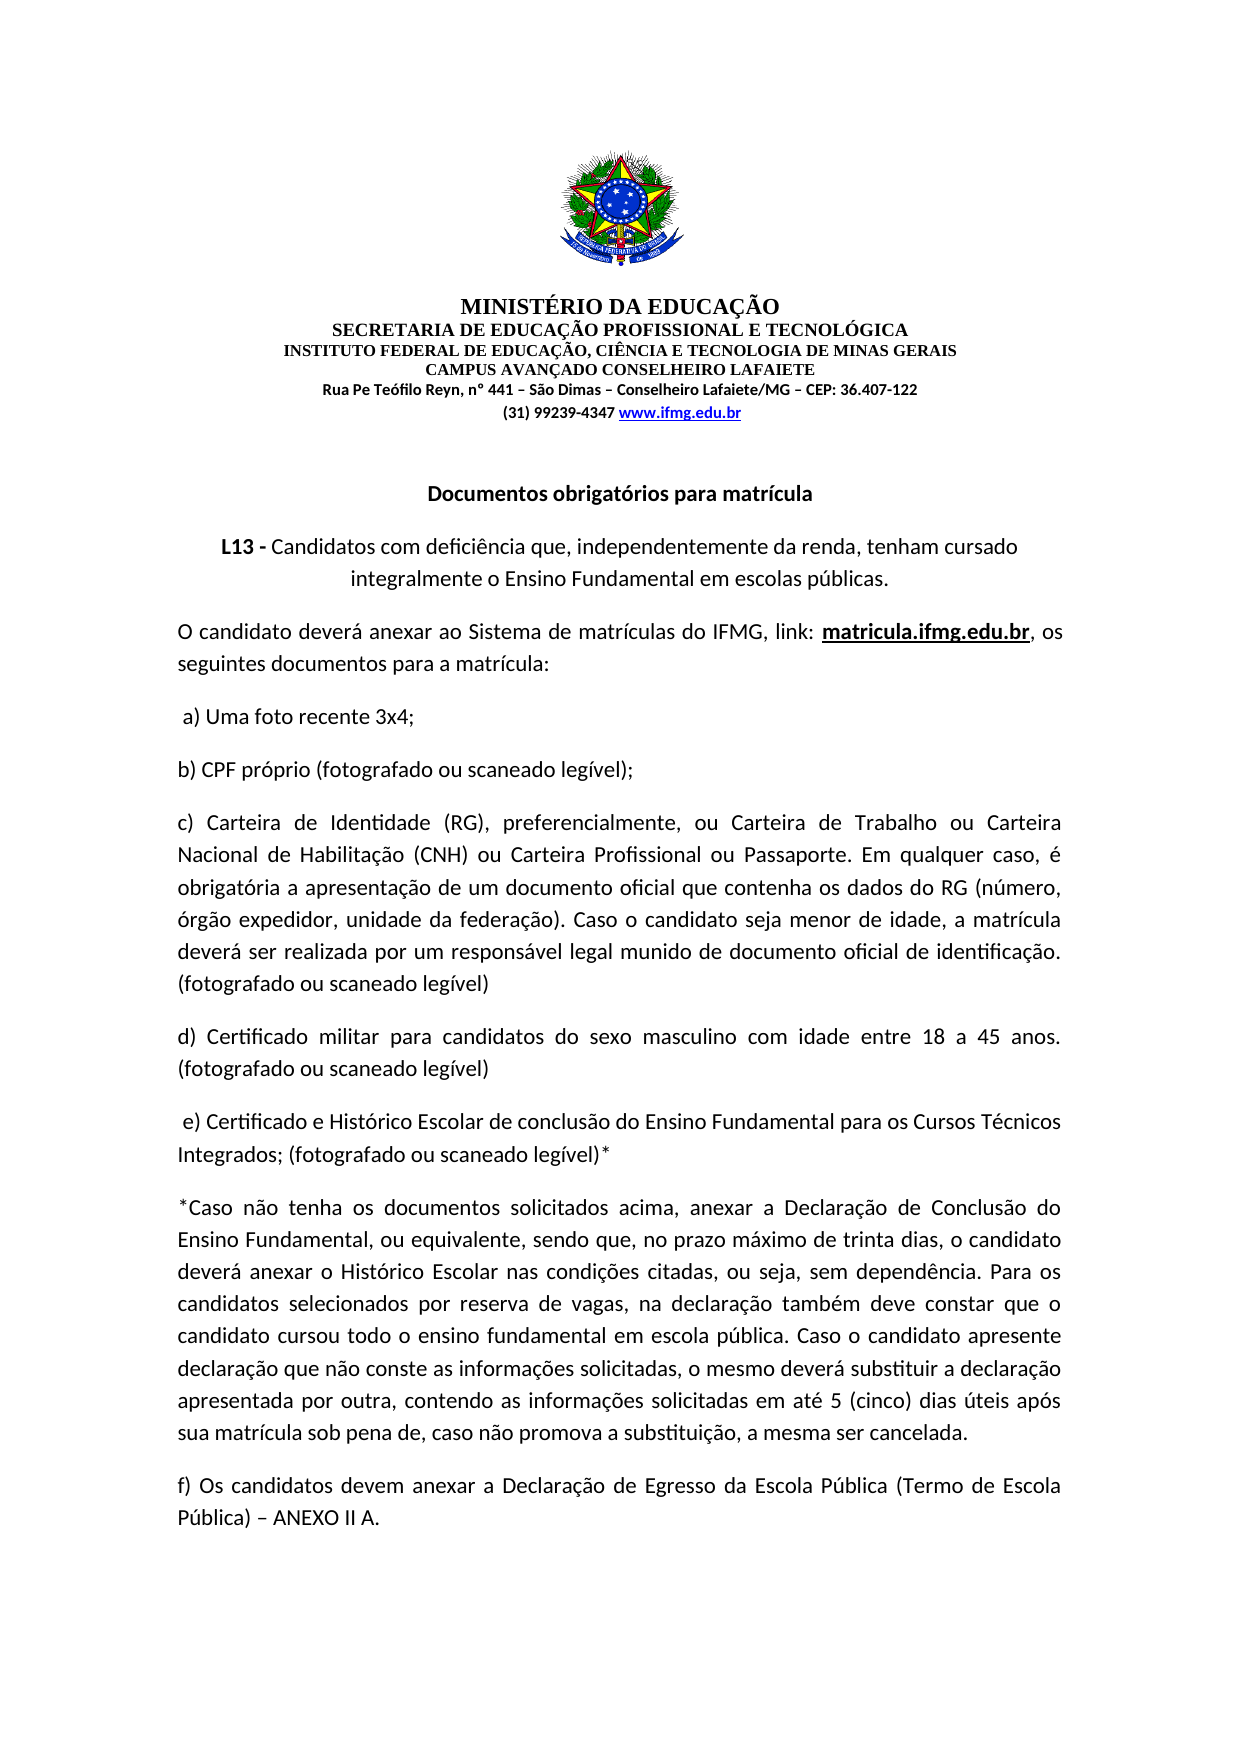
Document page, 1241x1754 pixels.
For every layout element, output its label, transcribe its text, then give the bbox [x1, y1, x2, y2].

text Documentos obrigatórios para matrícula [177, 479, 1063, 507]
text O candidato deverá anexar ao Sistema de matrículas do IFMG, link: matricula.ifmg.edu.br, os seguintes documentos para a matrícula: [177, 617, 1063, 677]
text a) Uma foto recente 3x4; [177, 702, 1063, 730]
text *Caso não tenha os documentos solicitados acima, anexar a Declaração de Conclusão do Ensino Fundamental, ou equivalente, sendo que, no prazo máximo de trinta dias, o candidato deverá anexar o Histórico Escolar nas condições citadas, ou seja, sem dependência. Para os candidatos selecionados por reserva de vagas, na declaração também deve constar que o candidato cursou todo o ensino fundamental em escola pública. Caso o candidato apresente declaração que não conste as informações solicitadas, o mesmo deverá substituir a declaração apresentada por outra, contendo as informações solicitadas em até 5 (cinco) dias úteis após sua matrícula sob pena de, caso não promova a substituição, a mesma ser cancelada. [177, 1193, 1063, 1446]
text d) Certificado militar para candidatos do sexo masculino com idade entre 18 a 45 anos. (fotografado ou scaneado legível) [177, 1022, 1063, 1082]
text CAMPUS AVANÇADO CONSELHEIRO LAFAIETE [177, 360, 1063, 379]
text Rua Pe Teófilo Reyn, nº 441 – São Dimas – Conselheiro Lafaiete/MG – CEP: 36.407-122 [177, 379, 1063, 399]
text (31) 99239-4347 www.ifmg.edu.br [177, 402, 1063, 423]
text SECRETARIA DE EDUCAÇÃO PROFISSIONAL E TECNOLÓGICA [177, 319, 1063, 341]
text e) Certificado e Histórico Escolar de conclusão do Ensino Fundamental para os Cursos Técnicos Integrados; (fotografado ou scaneado legível)* [177, 1107, 1063, 1168]
text b) CPF próprio (fotografado ou scaneado legível); [177, 755, 1063, 783]
text MINISTÉRIO DA EDUCAÇÃO [177, 293, 1063, 319]
text f) Os candidatos devem anexar a Declaração de Egresso da Escola Pública (Termo de Escola Pública) – ANEXO II A. [177, 1471, 1063, 1531]
text L13 - Candidatos com deficiência que, independentemente da renda, tenham cursado integralmente o Ensino Fundamental em escolas públicas. [177, 532, 1063, 592]
picture [553, 147, 687, 268]
text INSTITUTO FEDERAL DE EDUCAÇÃO, CIÊNCIA E TECNOLOGIA DE MINAS GERAIS [177, 341, 1063, 360]
text c) Carteira de Identidade (RG), preferencialmente, ou Carteira de Trabalho ou Carteira Nacional de Habilitação (CNH) ou Carteira Profissional ou Passaporte. Em qualquer caso, é obrigatória a apresentação de um documento oficial que contenha os dados do RG (número, órgão expedidor, unidade da federação). Caso o candidato seja menor de idade, a matrícula deverá ser realizada por um responsável legal munido de documento oficial de identificação. (fotografado ou scaneado legível) [177, 808, 1063, 997]
